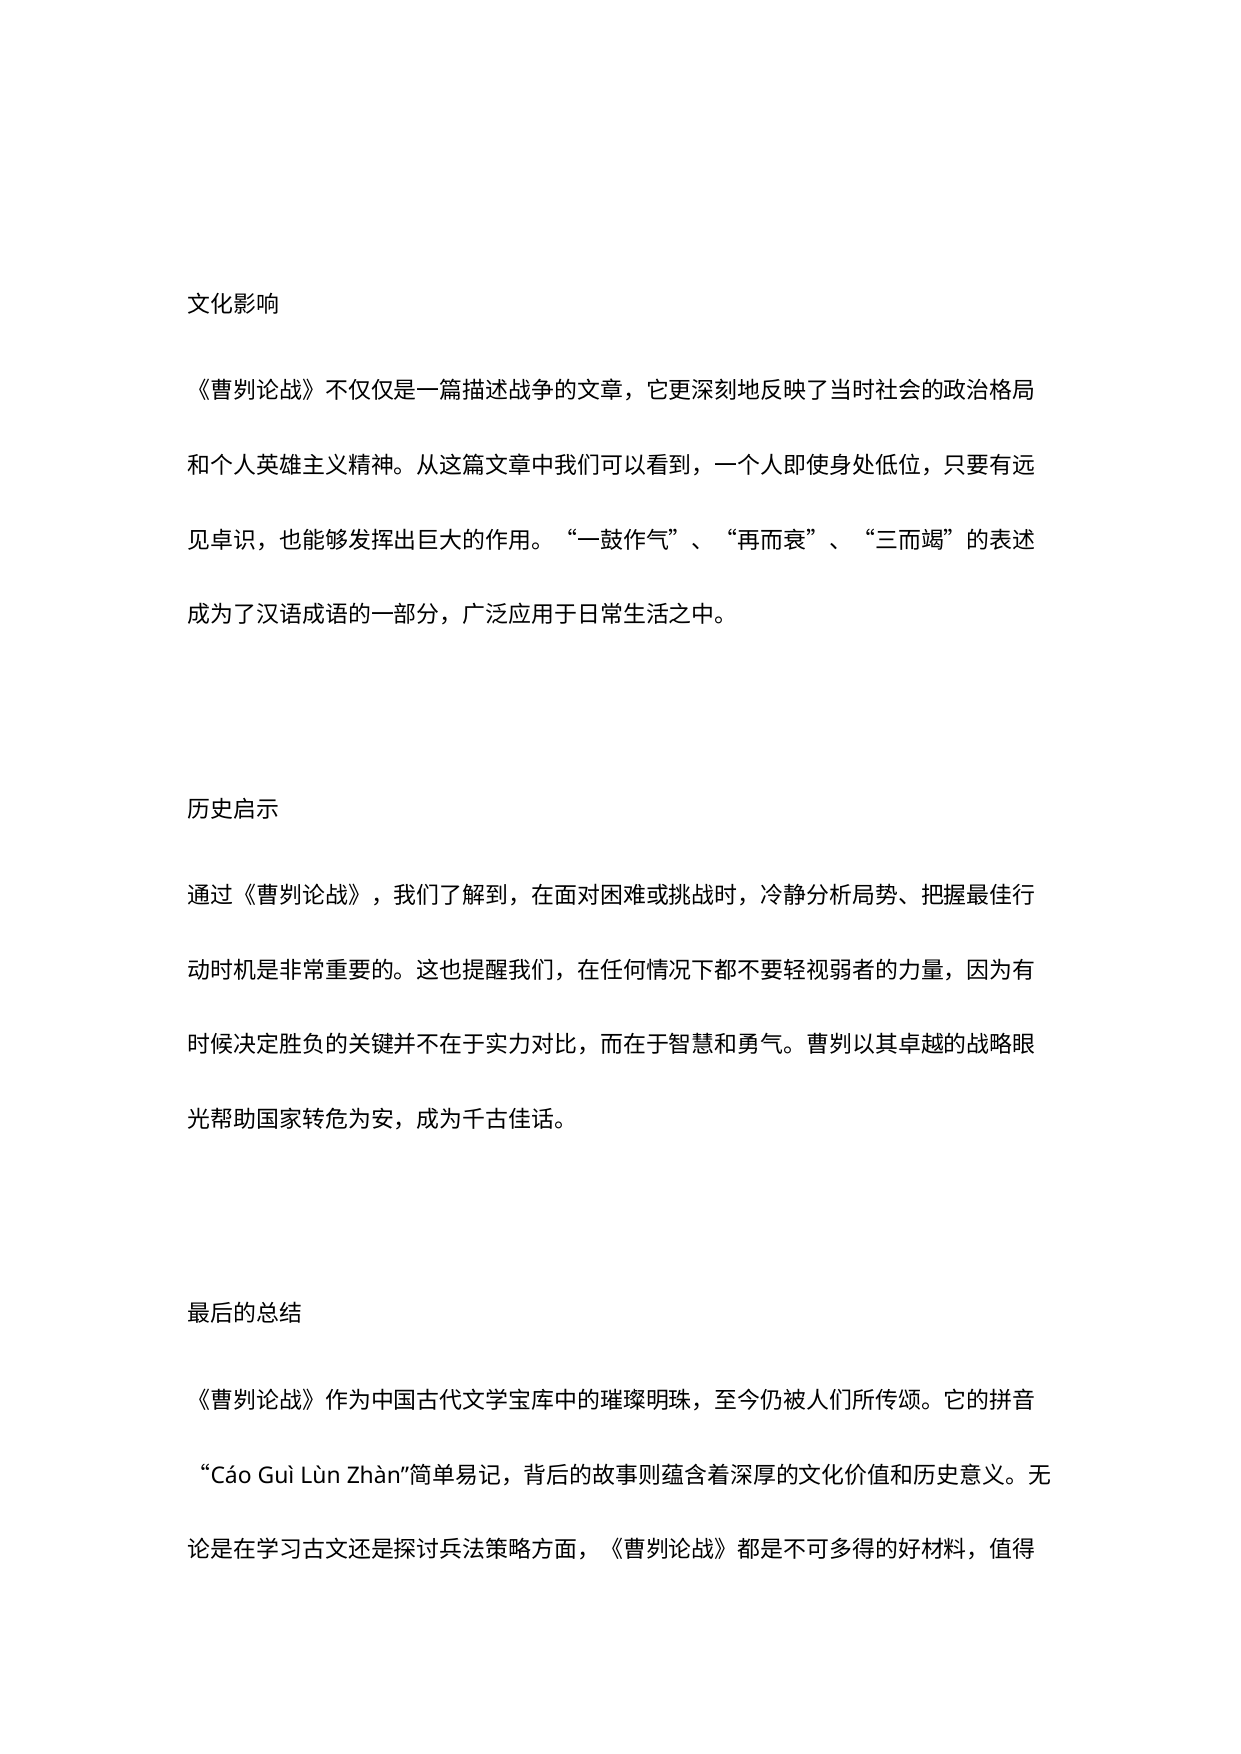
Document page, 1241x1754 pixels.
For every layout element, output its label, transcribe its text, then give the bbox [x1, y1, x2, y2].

text 通过《曹刿论战》，我们了解到，在面对困难或挑战时，冷静分析局势、把握最佳行动时机是非常重要的。这也提醒我们，在任何情况下都不要轻视弱者的力量，因为有时候决定胜负的关键并不在于实力对比，而在于智慧和勇气。曹刿以其卓越的战略眼光帮助国家转危为安，成为千古佳话。 [187, 861, 1053, 1150]
text 最后的总结 [187, 1279, 1053, 1344]
text 历史启示 [187, 774, 1053, 839]
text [187, 1366, 1053, 1580]
text 文化影响 [187, 270, 1053, 335]
text 《曹刿论战》不仅仅是一篇描述战争的文章，它更深刻地反映了当时社会的政治格局和个人英雄主义精神。从这篇文章中我们可以看到，一个人即使身处低位，只要有远见卓识，也能够发挥出巨大的作用。“一鼓作气”、“再而衰”、“三而竭”的表述成为了汉语成语的一部分，广泛应用于日常生活之中。 [187, 356, 1053, 645]
